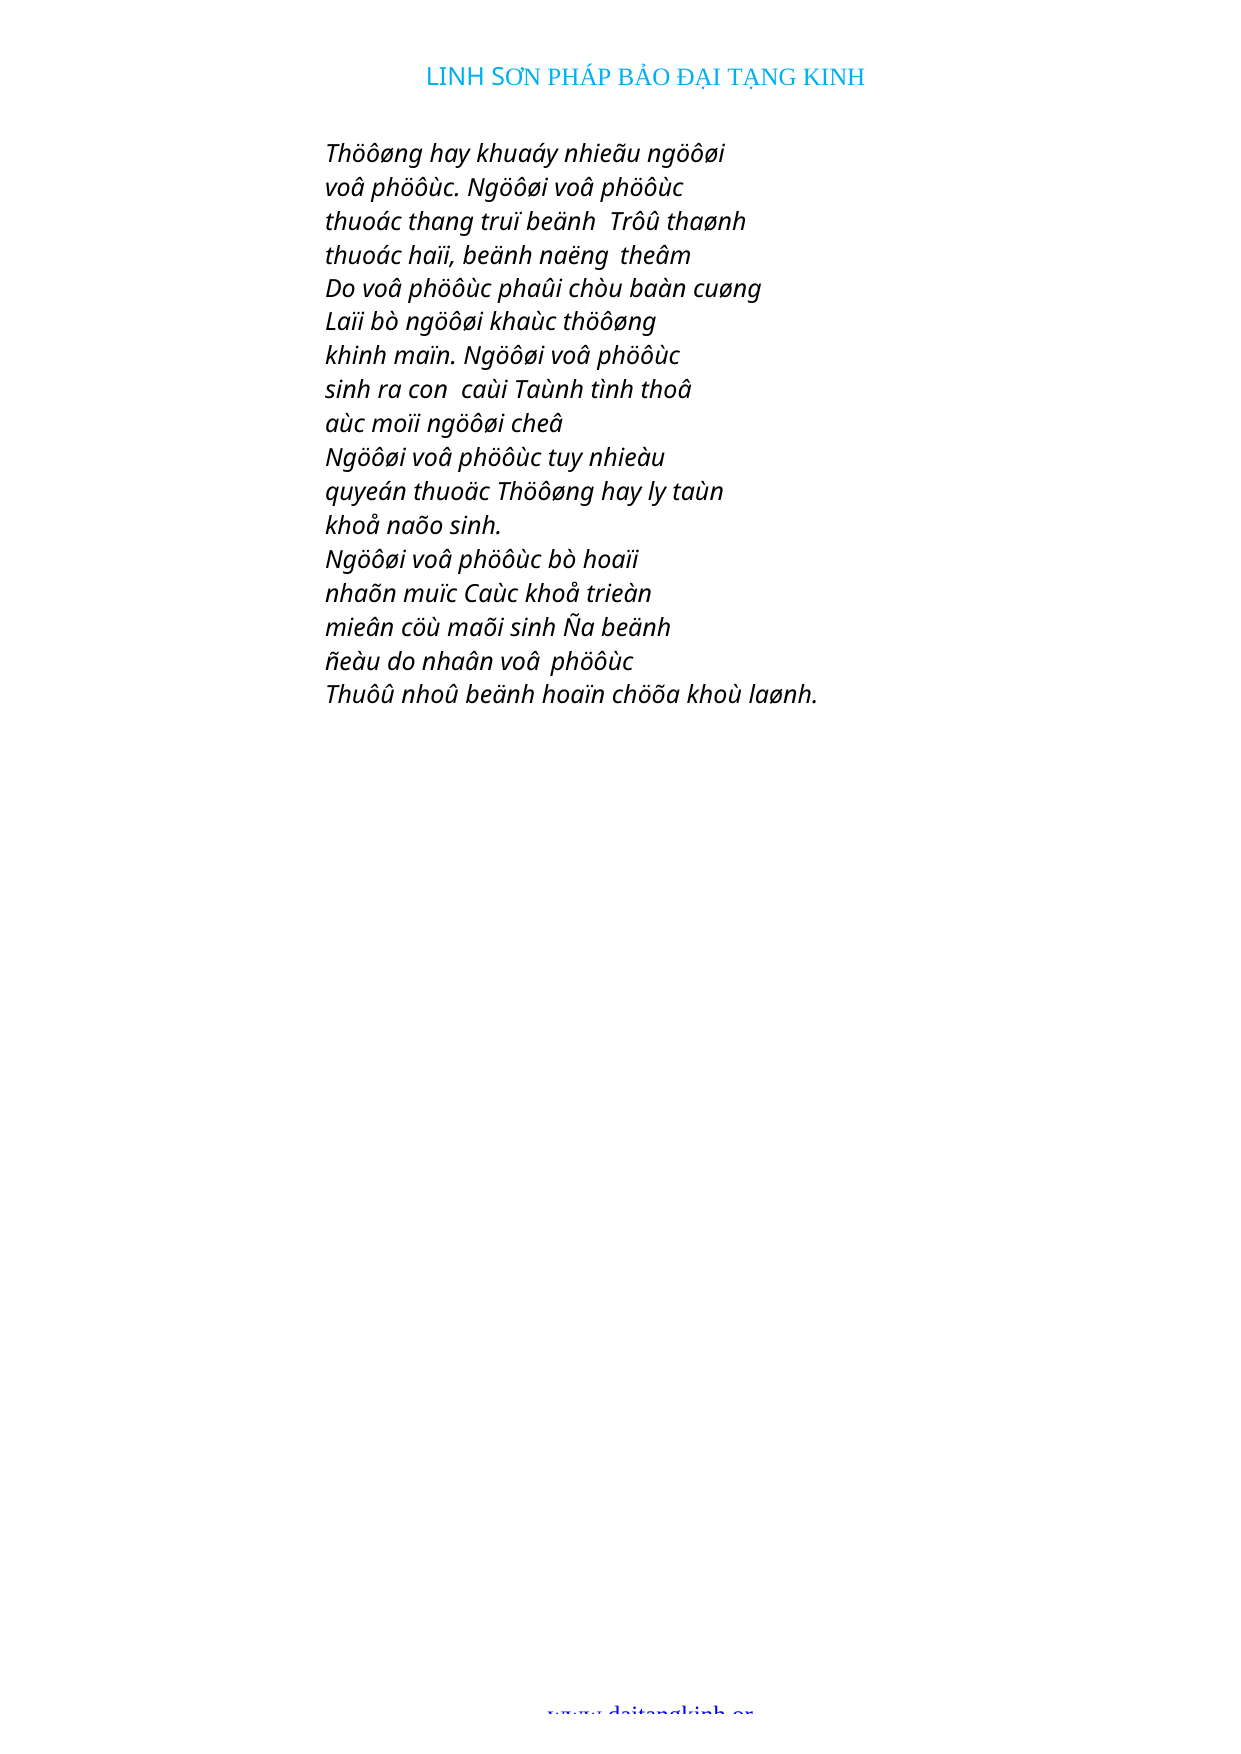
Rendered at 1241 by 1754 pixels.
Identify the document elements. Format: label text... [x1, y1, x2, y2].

text Do voâ phöôùc phaûi chòu baàn cuøng [325, 272, 1105, 303]
text Ngöôøi voâ phöôùc bò hoaïi nhaõn muïc Caùc khoå trieàn mieân cöù maõi sinh Ña beänh ñeàu do nhaân voâ phöôùc [325, 542, 677, 678]
text Laïi bò ngöôøi khaùc thöôøng khinh maïn. Ngöôøi voâ phöôùc sinh ra con caùi Taùnh tình thoâ aùc moïi ngöôøi cheâ [325, 303, 707, 440]
text Thöôøng hay khuaáy nhieãu ngöôøi voâ phöôùc. Ngöôøi voâ phöôùc thuoác thang truï beänh Trôû thaønh thuoác haïi, beänh naëng theâm [325, 135, 748, 272]
text Ngöôøi voâ phöôùc tuy nhieàu quyeán thuoäc Thöôøng hay ly taùn khoå naõo sinh. [325, 440, 747, 542]
text Thuôû nhoû beänh hoaïn chöõa khoù laønh. [325, 678, 1105, 710]
